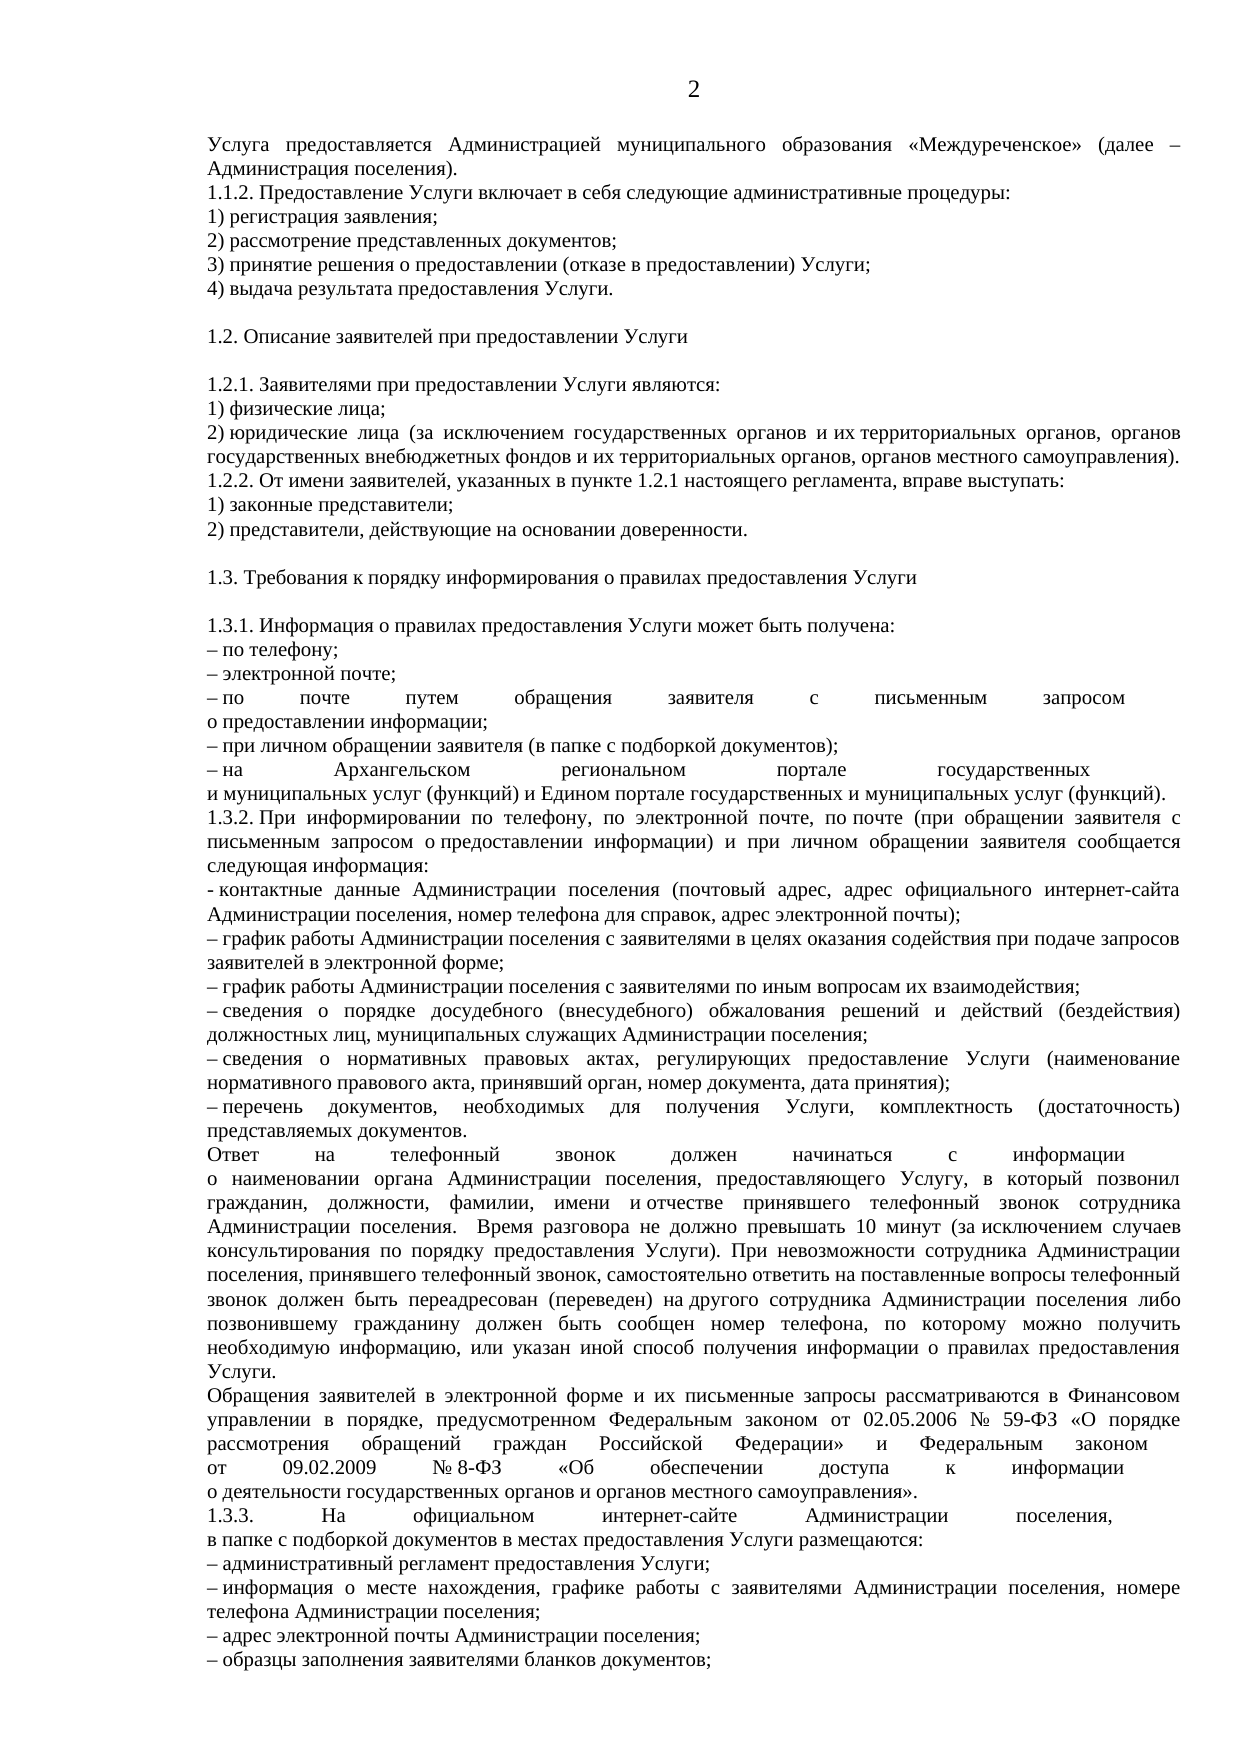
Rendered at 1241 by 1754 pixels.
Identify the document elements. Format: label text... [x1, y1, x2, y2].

text – сведения о нормативных правовых актах, регулирующих предоставление Услуги (наименование нормативного правового акта, принявший орган, номер документа, дата принятия); [207, 1046, 1181, 1094]
text – на Архангельском региональном портале государственных и муниципальных услуг (функций) и Едином портале государственных и муниципальных услуг (функций). [207, 757, 1181, 805]
text 1.3.2. При информировании по телефону, по электронной почте, по почте (при обращении заявителя с письменным запросом о предоставлении информации) и при личном обращении заявителя сообщается следующая информация: [207, 805, 1181, 877]
text – по почте путем обращения заявителя с письменным запросом о предоставлении информации; [207, 685, 1181, 733]
text – по телефону; [207, 637, 1181, 661]
text – при личном обращении заявителя (в папке с подборкой документов); [207, 733, 1181, 757]
text 1.3. Требования к порядку информирования о правилах предоставления Услуги [207, 564, 1181, 589]
text – график работы Администрации поселения с заявителями по иным вопросам их взаимодействия; [207, 974, 1181, 998]
text – перечень документов, необходимых для получения Услуги, комплектность (достаточность) представляемых документов. [207, 1094, 1181, 1142]
text Обращения заявителей в электронной форме и их письменные запросы рассматриваются в Финансовом управлении в порядке, предусмотренном Федеральным законом от 02.05.2006 № 59-ФЗ «О порядке рассмотрения обращений граждан Российской Федерации» и Федеральным законом от 09.02.2009 № 8-ФЗ «Об обеспечении доступа к информации о деятельности государственных органов и органов местного самоуправления». [207, 1383, 1181, 1503]
text – информация о месте нахождения, графике работы с заявителями Администрации поселения, номере телефона Администрации поселения; [207, 1575, 1181, 1623]
text 1) законные представители; [207, 492, 1181, 516]
text 1.2. Описание заявителей при предоставлении Услуги [207, 324, 1181, 348]
text – электронной почте; [207, 661, 1181, 685]
text – образцы заполнения заявителями бланков документов; [207, 1647, 1181, 1671]
text 1) физические лица; [207, 396, 1181, 420]
text 1.1.2. Предоставление Услуги включает в себя следующие административные процедуры: [207, 179, 1181, 204]
text 1.2.1. Заявителями при предоставлении Услуги являются: [207, 372, 1181, 396]
text – график работы Администрации поселения с заявителями в целях оказания содействия при подаче запросов заявителей в электронной форме; [207, 926, 1181, 974]
text – адрес электронной почты Администрации поселения; [207, 1623, 1181, 1647]
text 1.3.1. Информация о правилах предоставления Услуги может быть получена: [207, 613, 1181, 637]
text 1) регистрация заявления; [207, 204, 1181, 228]
text 2) рассмотрение представленных документов; [207, 228, 1181, 252]
text – сведения о порядке досудебного (внесудебного) обжалования решений и действий (бездействия) должностных лиц, муниципальных служащих Администрации поселения; [207, 998, 1181, 1046]
text 2) юридические лица (за исключением государственных органов и их территориальных органов, органов государственных внебюджетных фондов и их территориальных органов, органов местного самоуправления). [207, 420, 1181, 468]
text 1.3.3. На официальном интернет-сайте Администрации поселения, в папке с подборкой документов в местах предоставления Услуги размещаются: [207, 1503, 1181, 1551]
text Услуга предоставляется Администрацией муниципального образования «Междуреченское» (далее – Администрация поселения). [207, 103, 1181, 179]
text 1.2.2. От имени заявителей, указанных в пункте 1.2.1 настоящего регламента, вправе выступать: [207, 468, 1181, 492]
text – административный регламент предоставления Услуги; [207, 1551, 1181, 1575]
text 3) принятие решения о предоставлении (отказе в предоставлении) Услуги; [207, 252, 1181, 276]
text - контактные данные Администрации поселения (почтовый адрес, адрес официального интернет-сайта Администрации поселения, номер телефона для справок, адрес электронной почты); [207, 877, 1181, 926]
text 2) представители, действующие на основании доверенности. [207, 516, 1181, 541]
text 4) выдача результата предоставления Услуги. [207, 276, 1181, 300]
text Ответ на телефонный звонок должен начинаться с информации о наименовании органа Администрации поселения, предоставляющего Услугу, в который позвонил гражданин, должности, фамилии, имени и отчестве принявшего телефонный звонок сотрудника Администрации поселения. Время разговора не должно превышать 10 минут (за исключением случаев консультирования по порядку предоставления Услуги). При невозможности сотрудника Администрации поселения, принявшего телефонный звонок, самостоятельно ответить на поставленные вопросы телефонный звонок должен быть переадресован (переведен) на другого сотрудника Администрации поселения либо позвонившему гражданину должен быть сообщен номер телефона, по которому можно получить необходимую информацию, или указан иной способ получения информации о правилах предоставления Услуги. [207, 1142, 1181, 1383]
